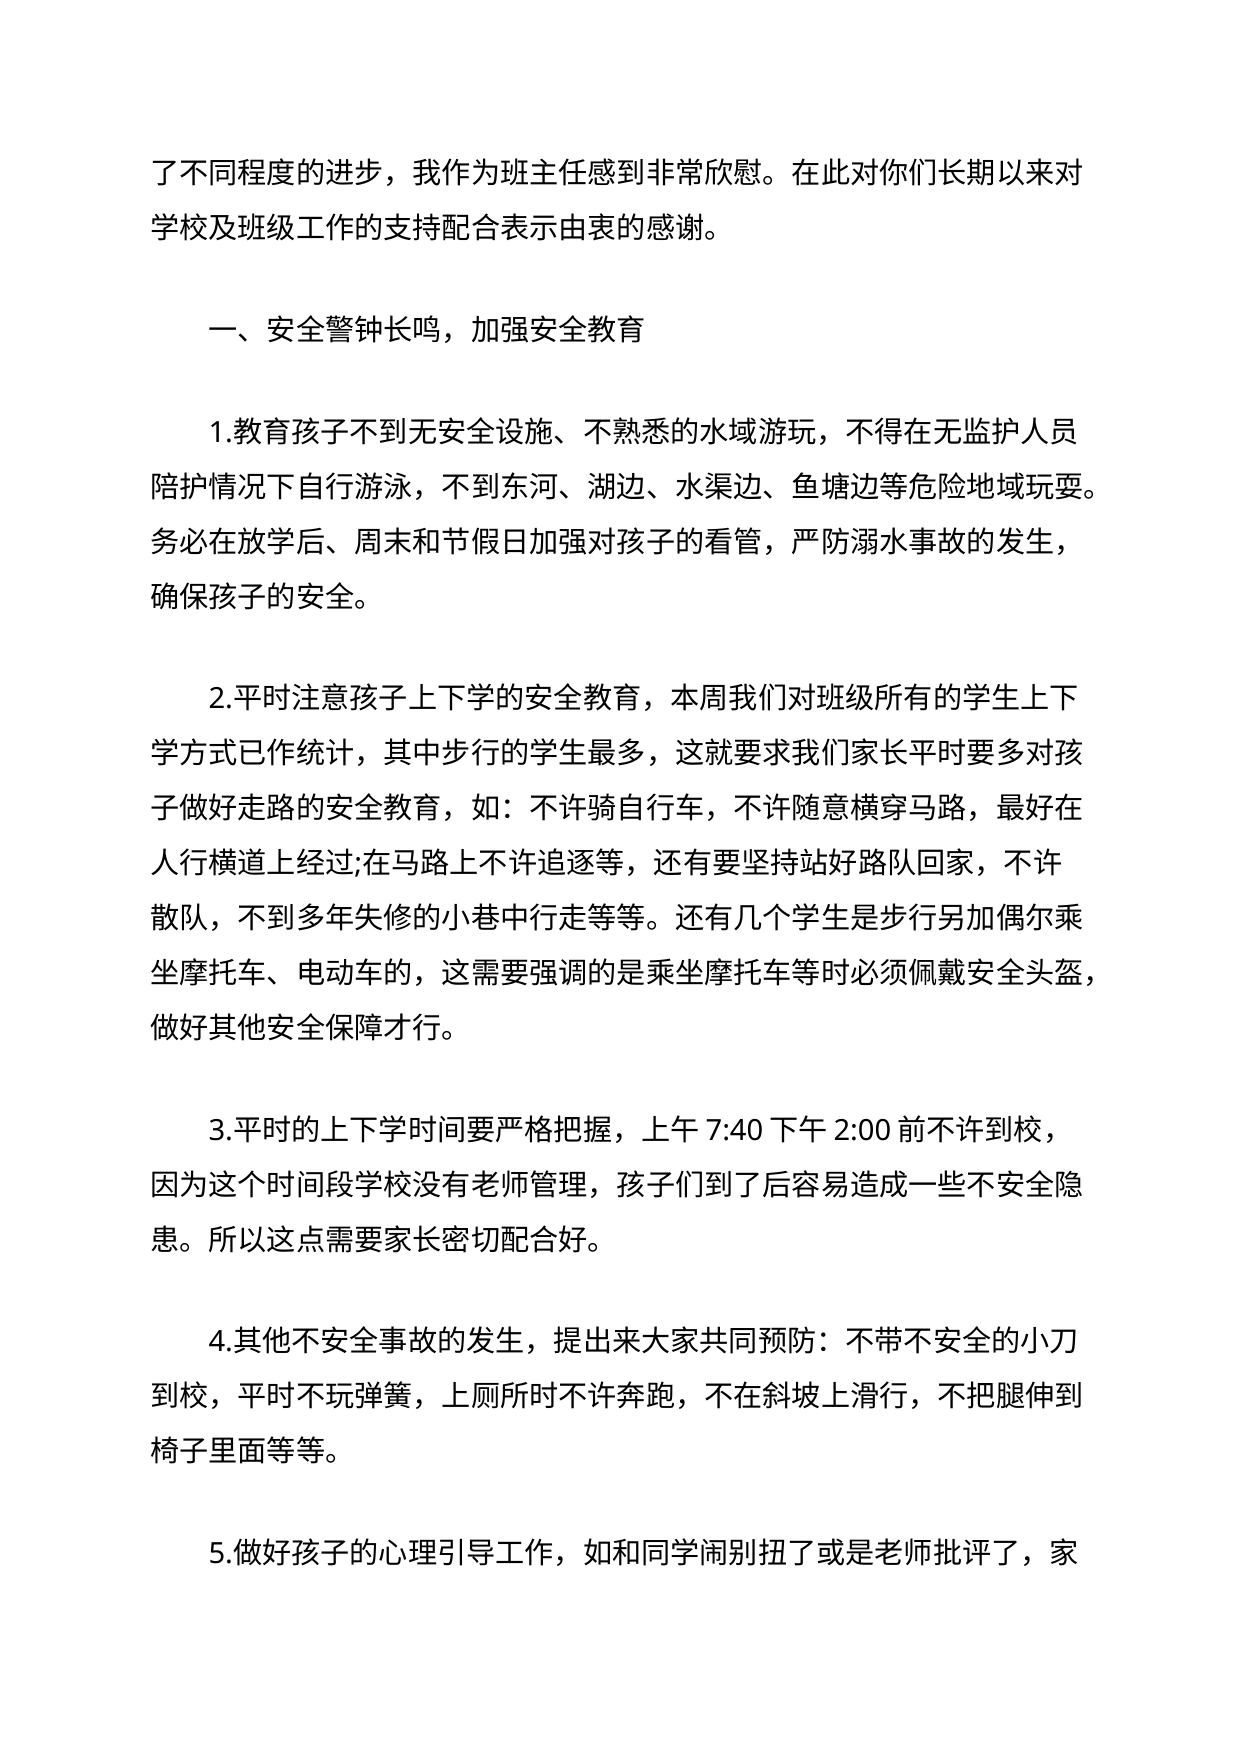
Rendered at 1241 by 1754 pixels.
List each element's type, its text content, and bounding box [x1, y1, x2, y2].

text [150, 150, 1090, 247]
text 2.平时注意孩子上下学的安全教育，本周我们对班级所有的学生上下学方式已作统计，其中步行的学生最多，这就要求我们家长平时要多对孩子做好走路的安全教育，如：不许骑自行车，不许随意横穿马路，最好在人行横道上经过;在马路上不许追逐等，还有要坚持站好路队回家，不许散队，不到多年失修的小巷中行走等等。还有几个学生是步行另加偶尔乘坐摩托车、电动车的，这需要强调的是乘坐摩托车等时必须佩戴安全头盔，做好其他安全保障才行。 [150, 675, 1090, 1047]
text 1.教育孩子不到无安全设施、不熟悉的水域游玩，不得在无监护人员陪护情况下自行游泳，不到东河、湖边、水渠边、鱼塘边等危险地域玩耍。务必在放学后、周末和节假日加强对孩子的看管，严防溺水事故的发生，确保孩子的安全。 [150, 408, 1090, 616]
text 3.平时的上下学时间要严格把握，上午7:40下午2:00前不许到校，因为这个时间段学校没有老师管理，孩子们到了后容易造成一些不安全隐患。所以这点需要家长密切配合好。 [150, 1106, 1090, 1258]
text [150, 1530, 1090, 1572]
text 一、安全警钟长鸣，加强安全教育 [150, 307, 1090, 349]
text 4.其他不安全事故的发生，提出来大家共同预防：不带不安全的小刀到校，平时不玩弹簧，上厕所时不许奔跑，不在斜坡上滑行，不把腿伸到椅子里面等等。 [150, 1318, 1090, 1470]
